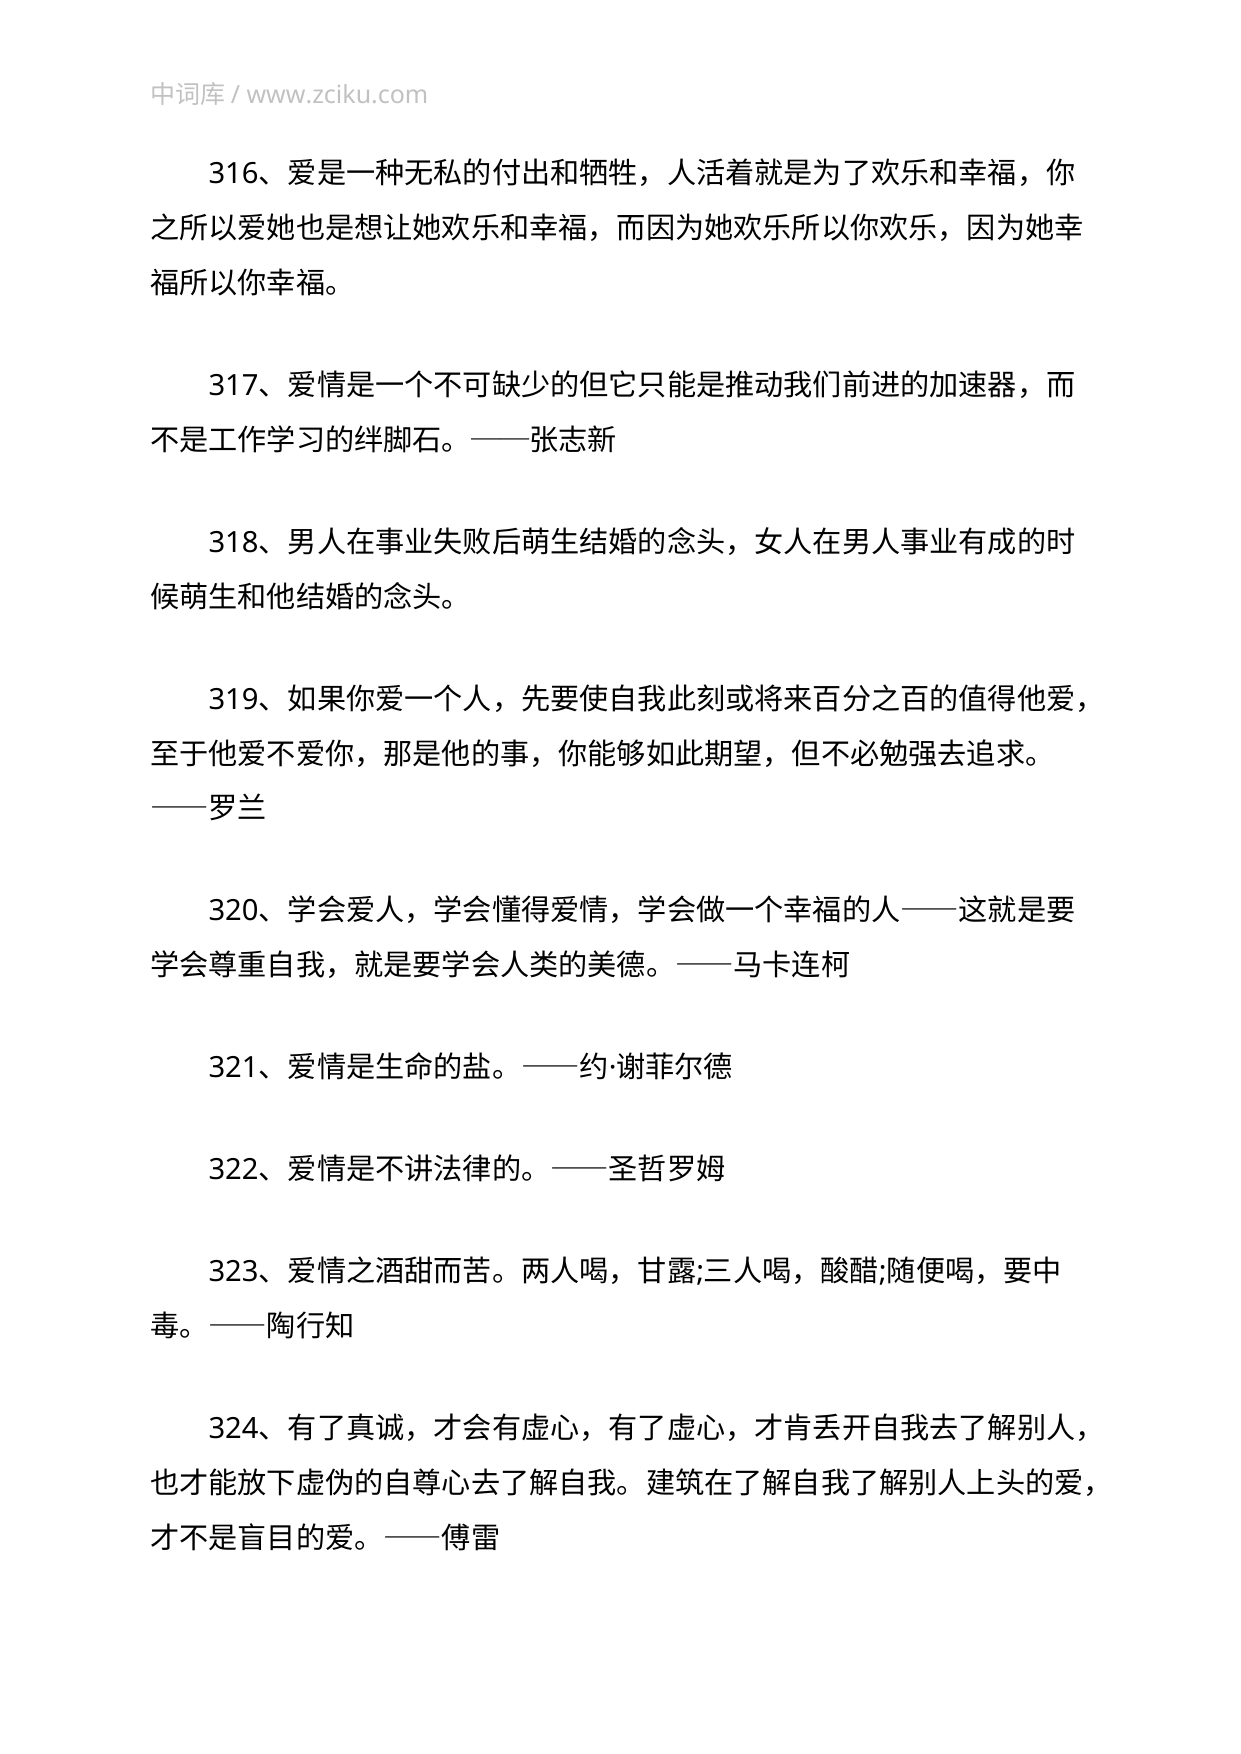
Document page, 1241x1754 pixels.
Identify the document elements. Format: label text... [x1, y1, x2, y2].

text 324、有了真诚，才会有虚心，有了虚心，才肯丢开自我去了解别人，也才能放下虚伪的自尊心去了解自我。建筑在了解自我了解别人上头的爱，才不是盲目的爱。——傅雷 [150, 1404, 1090, 1557]
text 320、学会爱人，学会懂得爱情，学会做一个幸福的人——这就是要学会尊重自我，就是要学会人类的美德。——马卡连柯 [150, 887, 1090, 984]
text 322、爱情是不讲法律的。——圣哲罗姆 [150, 1146, 1090, 1188]
text 318、男人在事业失败后萌生结婚的念头，女人在男人事业有成的时候萌生和他结婚的念头。 [150, 518, 1090, 616]
text 316、爱是一种无私的付出和牺牲，人活着就是为了欢乐和幸福，你之所以爱她也是想让她欢乐和幸福，而因为她欢乐所以你欢乐，因为她幸福所以你幸福。 [150, 150, 1090, 302]
text 321、爱情是生命的盐。——约·谢菲尔德 [150, 1044, 1090, 1086]
text 319、如果你爱一个人，先要使自我此刻或将来百分之百的值得他爱，至于他爱不爱你，那是他的事，你能够如此期望，但不必勉强去追求。——罗兰 [150, 675, 1090, 827]
text 317、爱情是一个不可缺少的但它只能是推动我们前进的加速器，而不是工作学习的绊脚石。──张志新 [150, 362, 1090, 459]
text 323、爱情之酒甜而苦。两人喝，甘露;三人喝，酸醋;随便喝，要中毒。——陶行知 [150, 1248, 1090, 1345]
